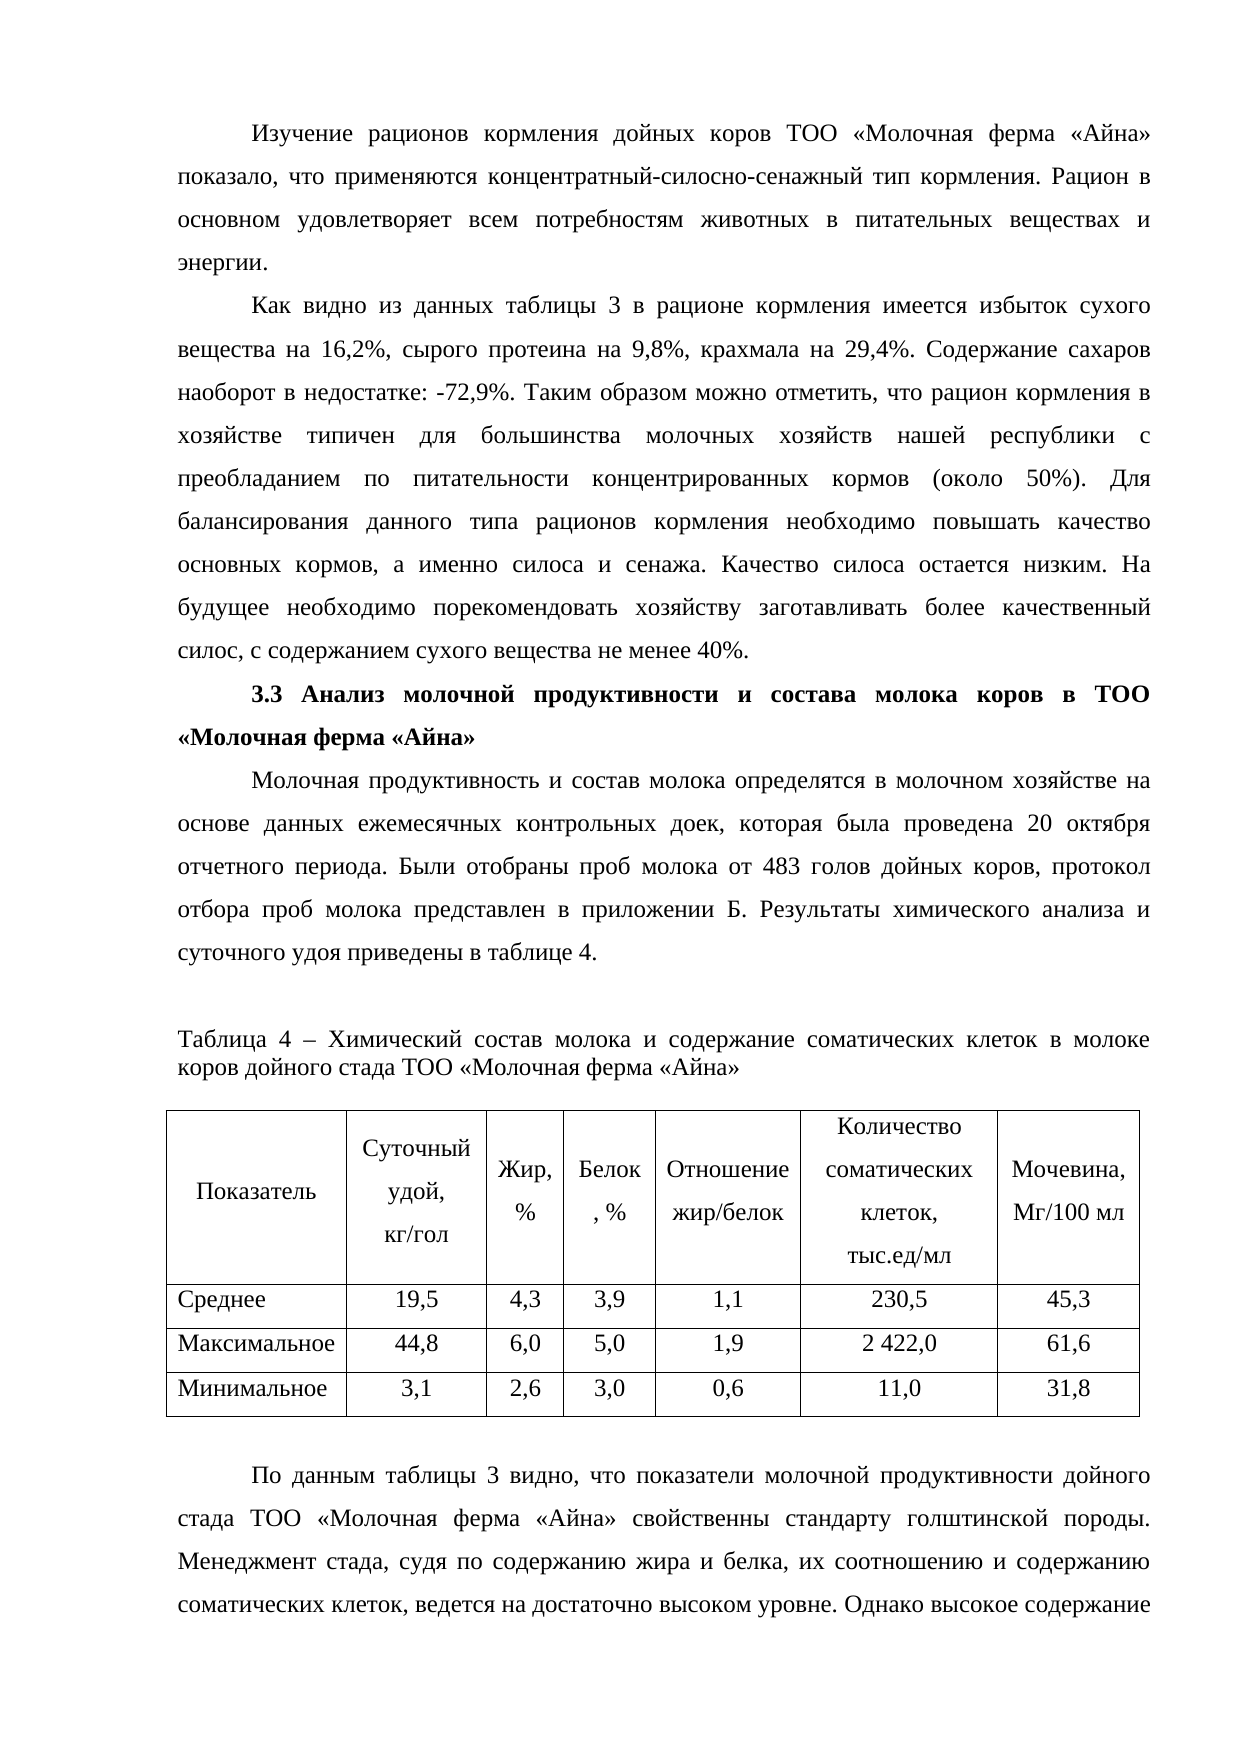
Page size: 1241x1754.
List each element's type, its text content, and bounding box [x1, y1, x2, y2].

table_cell 2 422,0 [801, 1329, 997, 1372]
table_cell Максимальное [167, 1329, 346, 1372]
table_header Жир, % [487, 1111, 563, 1283]
table_cell 4,3 [487, 1285, 563, 1327]
text Таблица 4 – Химический состав молока и содержание соматических клеток в молоке коров дойного стада ТОО «Молочная ферма «Айна» [177, 1024, 1152, 1081]
table_cell 230,5 [801, 1285, 997, 1327]
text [177, 1460, 1152, 1618]
table_cell 19,5 [347, 1285, 486, 1327]
table_header Отношение жир/белок [656, 1111, 800, 1283]
table_cell Минимальное [167, 1373, 346, 1416]
table_cell 11,0 [801, 1373, 997, 1416]
table_cell 3,0 [564, 1373, 655, 1416]
table_cell 0,6 [656, 1373, 800, 1416]
table_cell 61,6 [998, 1329, 1139, 1372]
text Молочная продуктивность и состав молока определятся в молочном хозяйстве на основе данных ежемесячных контрольных доек, которая была проведена 20 октября отчетного периода. Были отобраны проб молока от 483 голов дойных коров, протокол отбора проб молока представлен в приложении Б. Результаты химического анализа и суточного удоя приведены в таблице 4. [177, 765, 1152, 966]
table_cell 6,0 [487, 1329, 563, 1372]
table_cell Среднее [167, 1285, 346, 1327]
table_cell 1,1 [656, 1285, 800, 1327]
table_cell 3,1 [347, 1373, 486, 1416]
table_header Количество соматических клеток, тыс.ед/мл [801, 1111, 997, 1283]
table_header Мочевина, Мг/100 мл [998, 1111, 1139, 1283]
table_cell 3,9 [564, 1285, 655, 1327]
text Изучение рационов кормления дойных коров ТОО «Молочная ферма «Айна» показало, что применяются концентратный-силосно-сенажный тип кормления. Рацион в основном удовлетворяет всем потребностям животных в питательных веществах и энергии. [177, 118, 1152, 276]
text Как видно из данных таблицы 3 в рационе кормления имеется избыток сухого вещества на 16,2%, сырого протеина на 9,8%, крахмала на 29,4%. Содержание сахаров наоборот в недостатке: -72,9%. Таким образом можно отметить, что рацион кормления в хозяйстве типичен для большинства молочных хозяйств нашей республики с преобладанием по питательности концентрированных кормов (около 50%). Для балансирования данного типа рационов кормления необходимо повышать качество основных кормов, а именно силоса и сенажа. Качество силоса остается низким. На будущее необходимо порекомендовать хозяйству заготавливать более качественный силос, с содержанием сухого вещества не менее 40%. [177, 291, 1152, 664]
table_cell 5,0 [564, 1329, 655, 1372]
table_header Белок, % [564, 1111, 655, 1283]
table_cell 45,3 [998, 1285, 1139, 1327]
table_cell 2,6 [487, 1373, 563, 1416]
text 3.3 Анализ молочной продуктивности и состава молока коров в ТОО «Молочная ферма «Айна» [177, 679, 1152, 751]
table_cell 1,9 [656, 1329, 800, 1372]
table_header Суточный удой, кг/гол [347, 1111, 486, 1283]
table_cell 44,8 [347, 1329, 486, 1372]
table_cell 31,8 [998, 1373, 1139, 1416]
table_header Показатель [167, 1111, 346, 1283]
